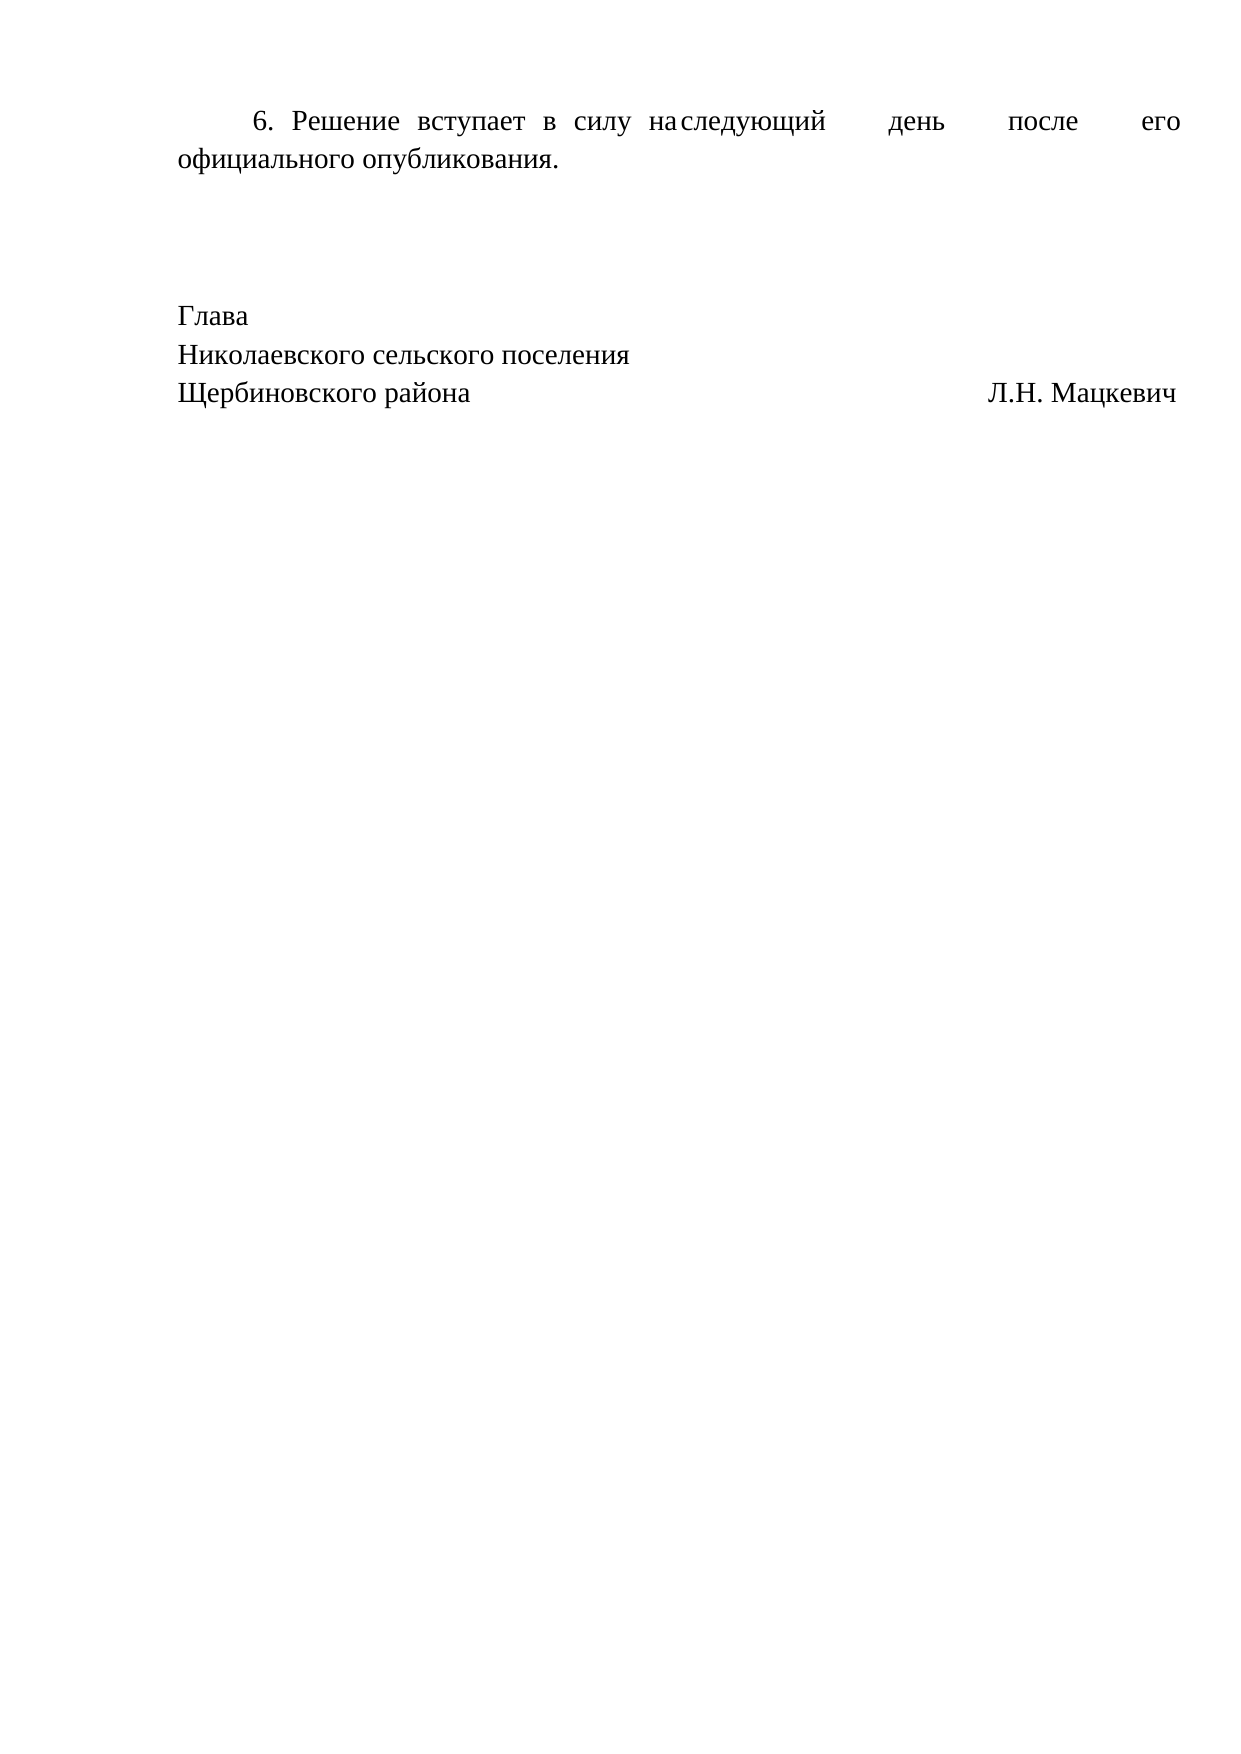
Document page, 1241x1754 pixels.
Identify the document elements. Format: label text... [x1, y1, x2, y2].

text Щербиновского района Л.Н. Мацкевич [177, 376, 1181, 409]
text 6. Решение вступает в силу на следующий день после его официального опубликования. [177, 103, 1181, 175]
text Глава [177, 298, 1181, 332]
text Николаевского сельского поселения [177, 337, 1181, 371]
